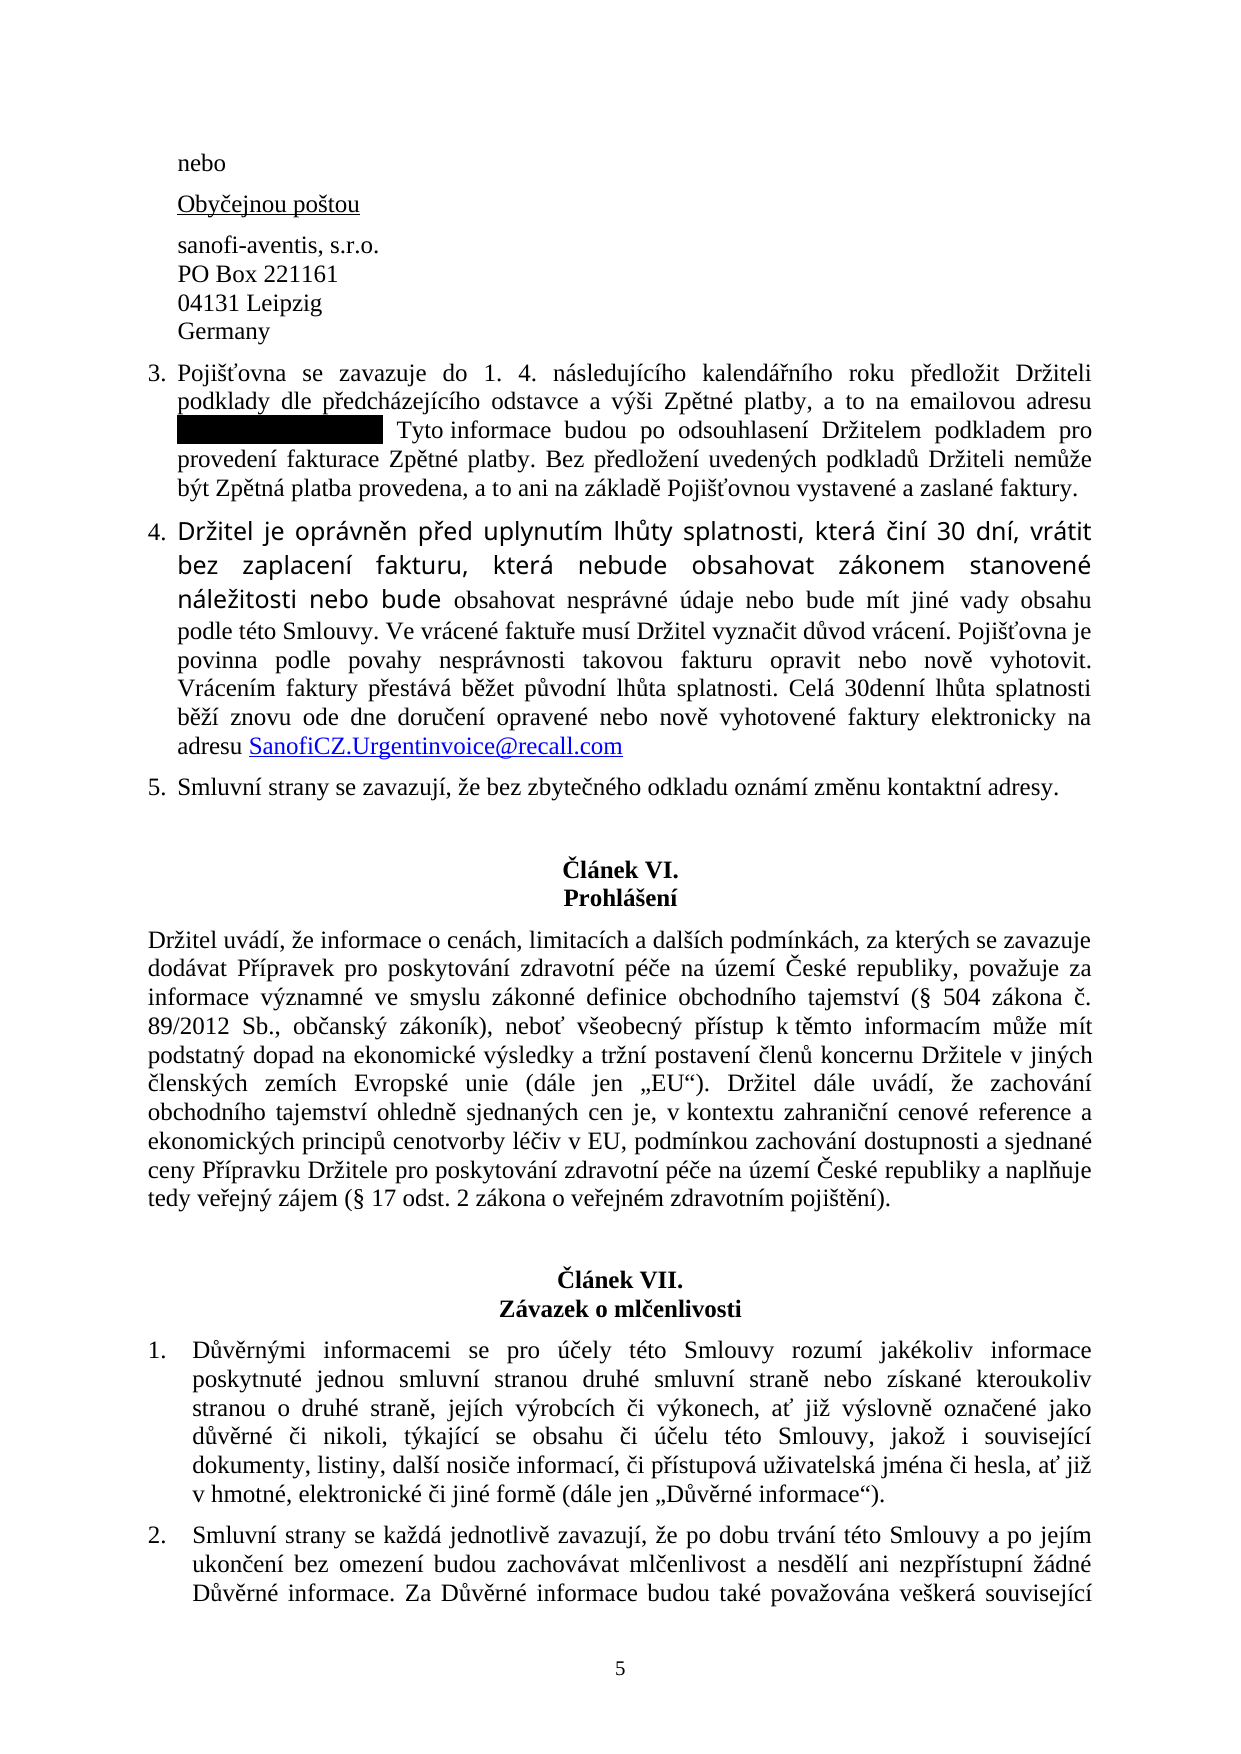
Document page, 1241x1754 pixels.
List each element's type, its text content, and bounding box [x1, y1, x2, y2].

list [148, 1520, 1093, 1606]
list Důvěrnými informacemi se pro účely této Smlouvy rozumí jakékoliv informace poskytnuté jednou smluvní stranou druhé smluvní straně nebo získané kteroukoliv stranou o druhé straně, jejích výrobcích či výkonech, ať již výslovně označené jako důvěrné či nikoli, týkající se obsahu či účelu této Smlouvy, jakož i související dokumenty, listiny, další nosiče informací, či přístupová uživatelská jména či hesla, ať již v hmotné, elektronické či jiné formě (dále jen „Důvěrné informace“). [148, 1335, 1093, 1508]
text Germany [177, 316, 1093, 345]
text sanofi-aventis, s.r.o. [177, 230, 1093, 259]
text Obyčejnou poštou [177, 189, 1093, 218]
text 04131 Leipzig [177, 288, 1093, 316]
text PO Box 221161 [177, 259, 1093, 288]
list Držitel je oprávněn před uplynutím lhůty splatnosti, která činí 30 dní, vrátit bez zaplacení fakturu, která nebude obsahovat zákonem stanovené náležitosti nebo bude obsahovat nesprávné údaje nebo bude mít jiné vady obsahu podle této Smlouvy. Ve vrácené faktuře musí Držitel vyznačit důvod vrácení. Pojišťovna je povinna podle povahy nesprávnosti takovou fakturu opravit nebo nově vyhotovit. Vrácením faktury přestává běžet původní lhůta splatnosti. Celá 30denní lhůta splatnosti běží znovu ode dne doručení opravené nebo nově vyhotovené faktury elektronicky na adresu SanofiCZ.Urgentinvoice@recall.com [148, 514, 1093, 760]
text Prohlášení [148, 883, 1093, 912]
list Držitel uvádí, že informace o cenách, limitacích a dalších podmínkách, za kterých se zavazuje dodávat Přípravek pro poskytování zdravotní péče na území České republiky, považuje za informace významné ve smyslu zákonné definice obchodního tajemství (§ 504 zákona č. 89/2012 Sb., občanský zákoník), neboť všeobecný přístup k těmto informacím může mít podstatný dopad na ekonomické výsledky a tržní postavení členů koncernu Držitele v jiných členských zemích Evropské unie (dále jen „EU“). Držitel dále uvádí, že zachování obchodního tajemství ohledně sjednaných cen je, v kontextu zahraniční cenové reference a ekonomických principů cenotvorby léčiv v EU, podmínkou zachování dostupnosti a sjednané ceny Přípravku Držitele pro poskytování zdravotní péče na území České republiky a naplňuje tedy veřejný zájem (§ 17 odst. 2 zákona o veřejném zdravotním pojištění). [148, 925, 1093, 1212]
list Smluvní strany se zavazují, že bez zbytečného odkladu oznámí změnu kontaktní adresy. [148, 772, 1093, 801]
list Článek VII. [148, 1265, 1093, 1294]
list Závazek o mlčenlivosti [148, 1294, 1093, 1323]
list Pojišťovna se zavazuje do 1. 4. následujícího kalendářního roku předložit Držiteli podklady dle předcházejícího odstavce a výši Zpětné platby, a to na emailovou adresu xxxxxxxxxxxxxxxx. Tyto informace budou po odsouhlasení Držitelem podkladem pro provedení fakturace Zpětné platby. Bez předložení uvedených podkladů Držiteli nemůže být Zpětná platba provedena, a to ani na základě Pojišťovnou vystavené a zaslané faktury. [148, 358, 1093, 501]
text Článek VI. [148, 855, 1093, 883]
text nebo [177, 148, 1093, 176]
